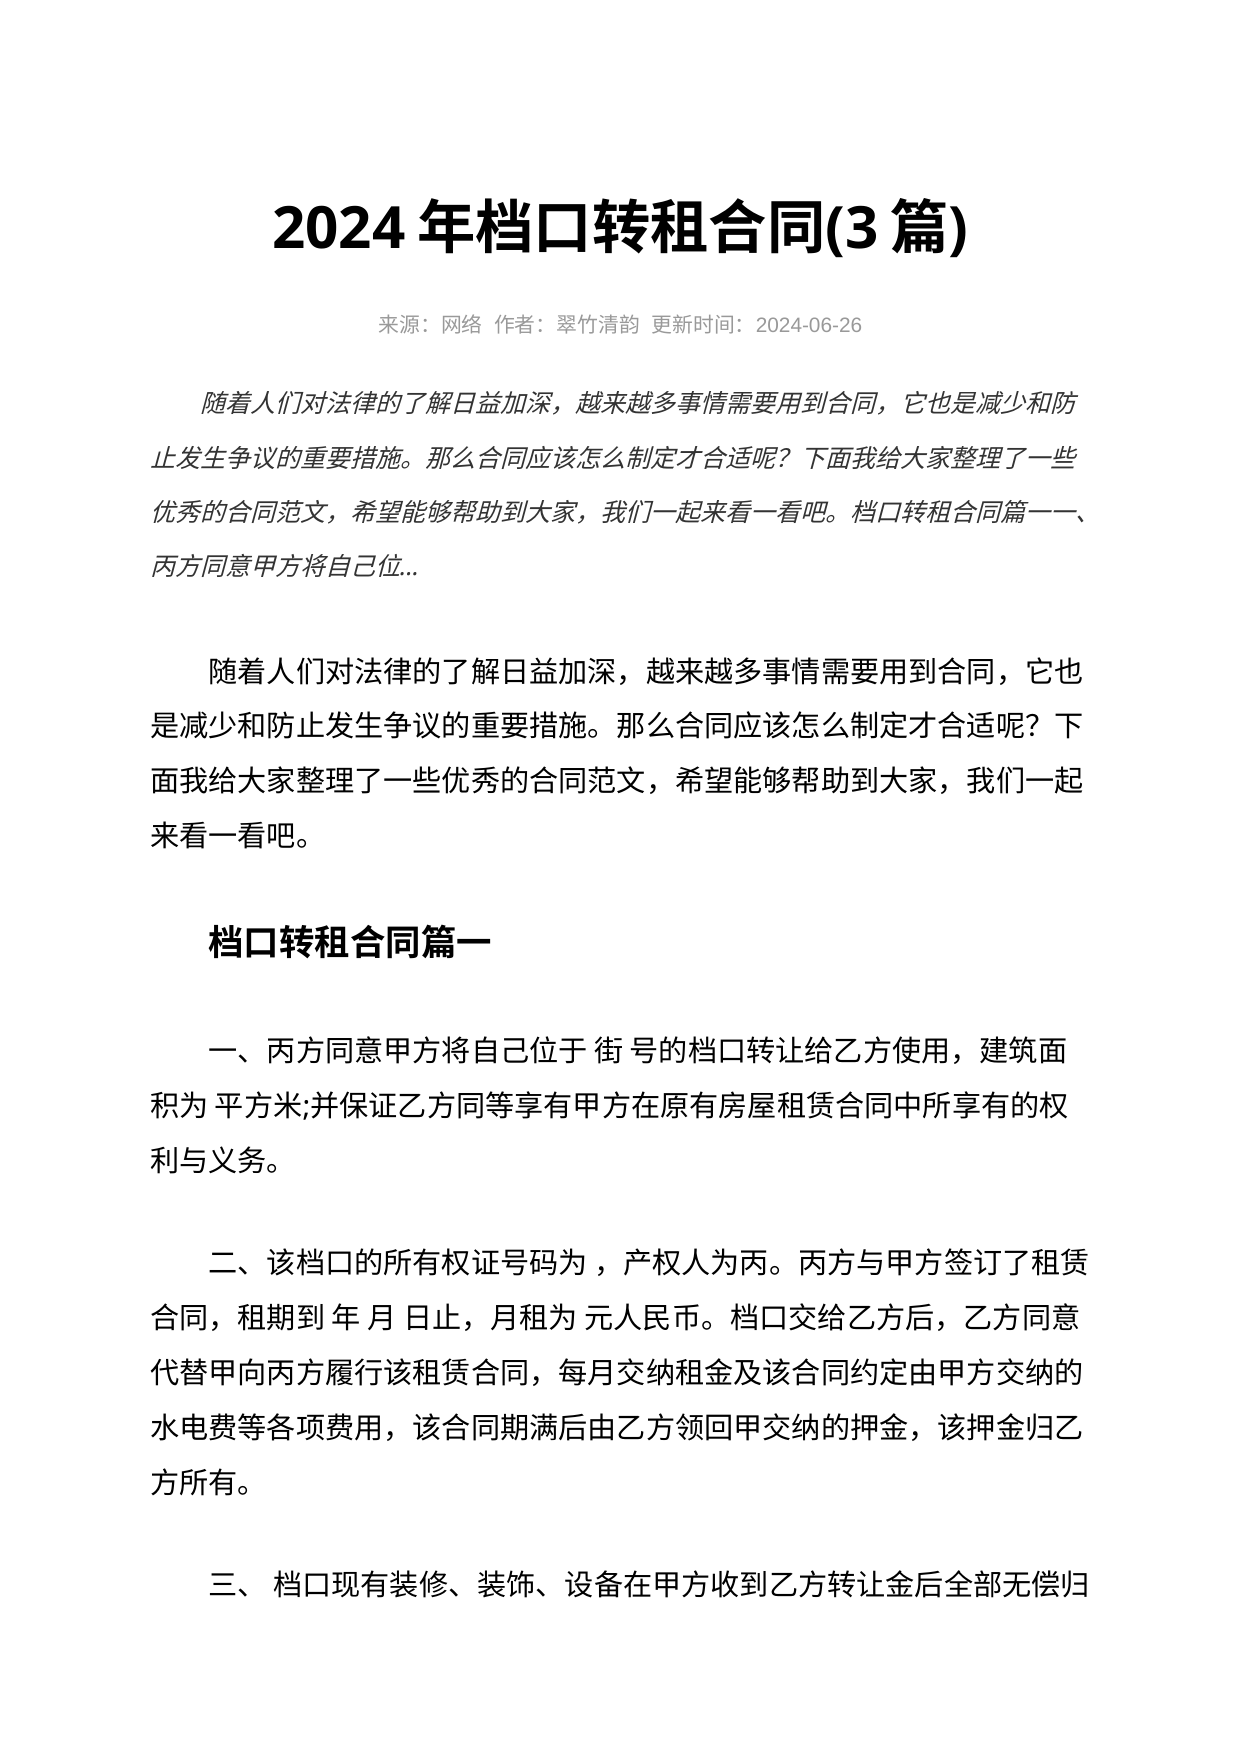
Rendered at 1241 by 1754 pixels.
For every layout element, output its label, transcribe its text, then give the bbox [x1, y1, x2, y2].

text 随着人们对法律的了解日益加深，越来越多事情需要用到合同，它也是减少和防止发生争议的重要措施。那么合同应该怎么制定才合适呢？下面我给大家整理了一些优秀的合同范文，希望能够帮助到大家，我们一起来看一看吧。档口转租合同篇一一、丙方同意甲方将自己位... [150, 384, 1090, 583]
text 随着人们对法律的了解日益加深，越来越多事情需要用到合同，它也是减少和防止发生争议的重要措施。那么合同应该怎么制定才合适呢？下面我给大家整理了一些优秀的合同范文，希望能够帮助到大家，我们一起来看一看吧。 [150, 648, 1090, 855]
subtitle 2024年档口转租合同(3篇) [150, 181, 1090, 266]
text 一、丙方同意甲方将自己位于 街 号的档口转让给乙方使用，建筑面积为 平方米;并保证乙方同等享有甲方在原有房屋租赁合同中所享有的权利与义务。 [150, 1028, 1090, 1180]
text 来源：网络 作者：翠竹清韵 更新时间：2024-06-26 [150, 313, 1090, 337]
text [150, 1561, 1090, 1603]
text 档口转租合同篇一 [150, 914, 1090, 966]
text 二、该档口的所有权证号码为 ，产权人为丙。丙方与甲方签订了租赁合同，租期到 年 月 日止，月租为 元人民币。档口交给乙方后，乙方同意代替甲向丙方履行该租赁合同，每月交纳租金及该合同约定由甲方交纳的水电费等各项费用，该合同期满后由乙方领回甲交纳的押金，该押金归乙方所有。 [150, 1240, 1090, 1502]
